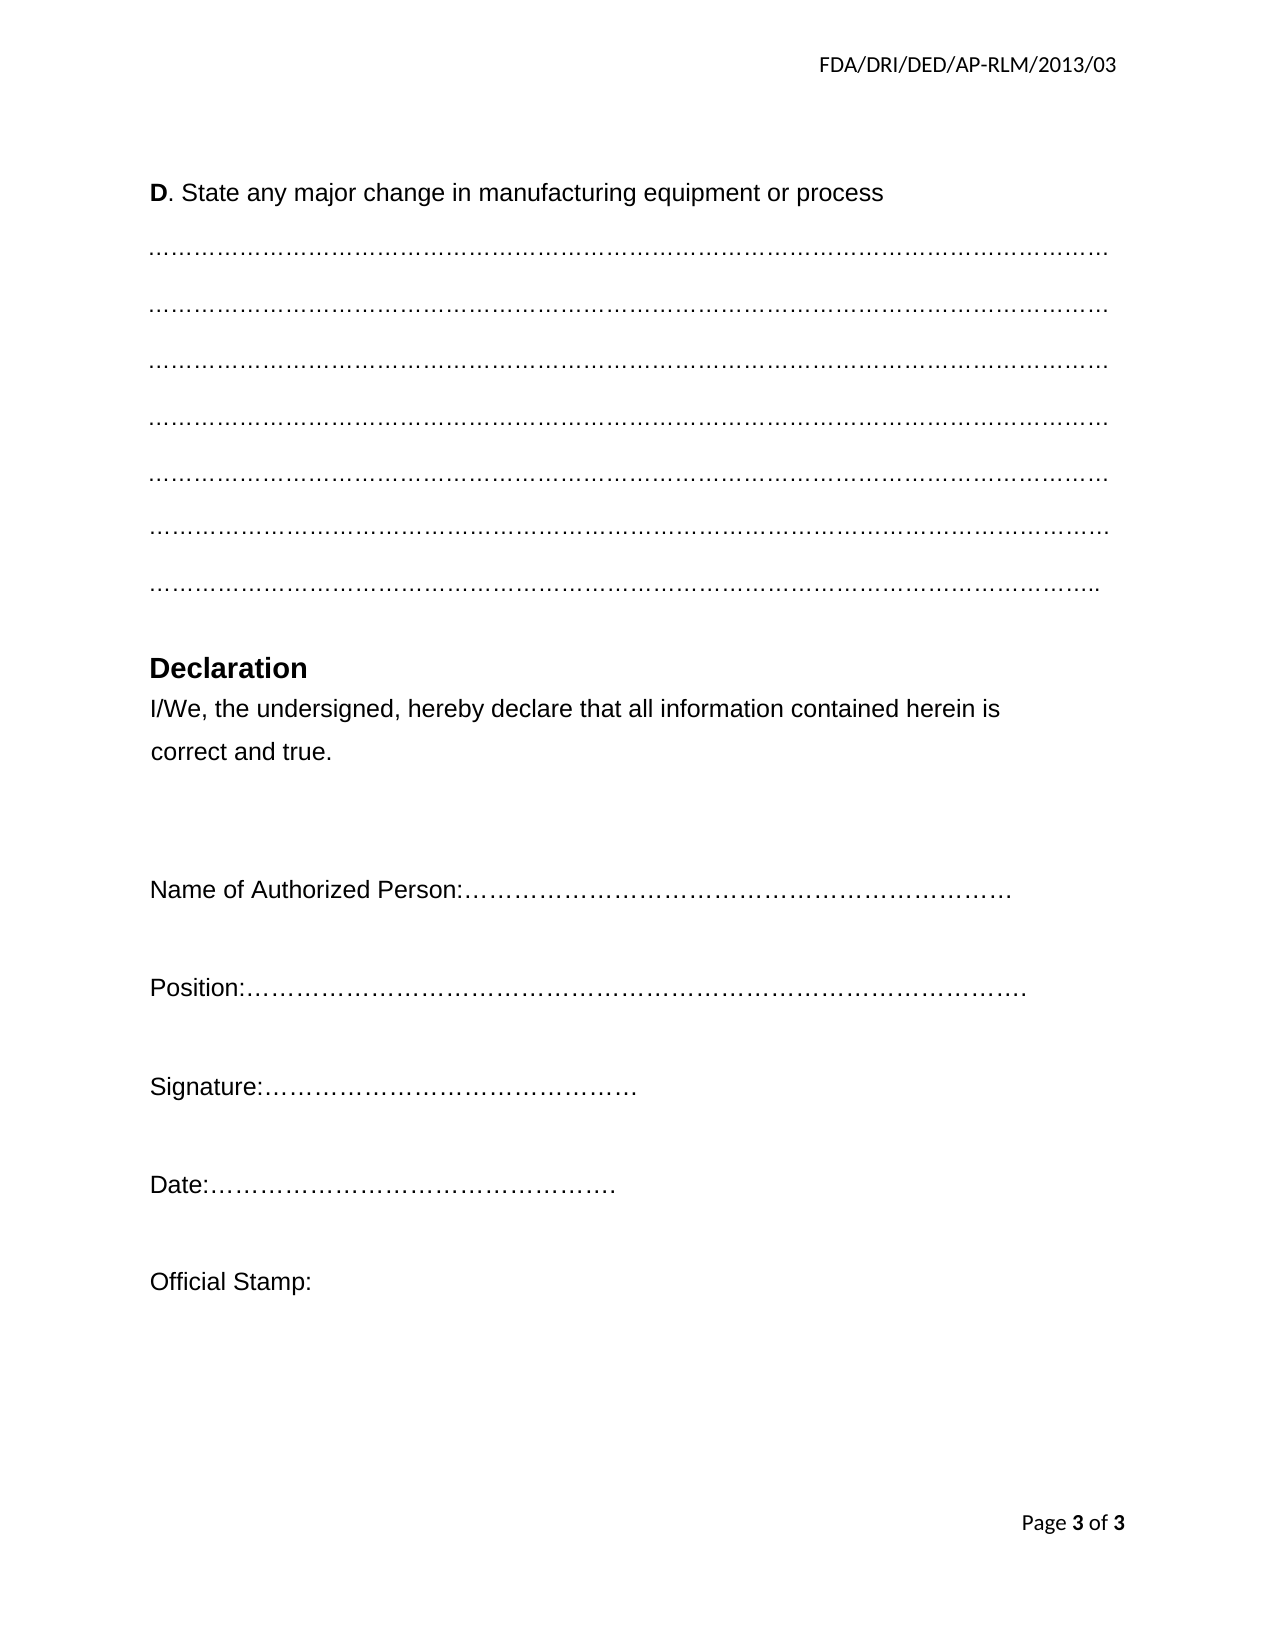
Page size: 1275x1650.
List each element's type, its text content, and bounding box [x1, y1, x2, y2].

text Signature:……………………………………… [149, 1072, 1048, 1101]
text Official Stamp: [149, 1267, 1048, 1296]
text Date:…………………………………………. [149, 1170, 1048, 1199]
text D. State any major change in manufacturing equipment or process [149, 178, 1048, 207]
subtitle Declaration [149, 651, 1123, 685]
text ……………………………………………………………………………………………………………… ……………………………………………………………………………………………………………… …………………………………………………………………………………………………………….. [147, 460, 1123, 597]
text ……………………………………………………………………………………………………………… [147, 291, 1123, 317]
text Name of Authorized Person:………………………………………………………… [149, 876, 1048, 904]
text ……………………………………………………………………………………………………………… [147, 404, 1123, 430]
text ……………………………………………………………………………………………………………… [147, 347, 1123, 373]
text I/We, the undersigned, hereby declare that all information contained herein is correct and true. [149, 693, 1048, 766]
text Position:…………………………………………………………………………………. [149, 973, 1048, 1002]
text ……………………………………………………………………………………………………………… [147, 234, 1123, 261]
